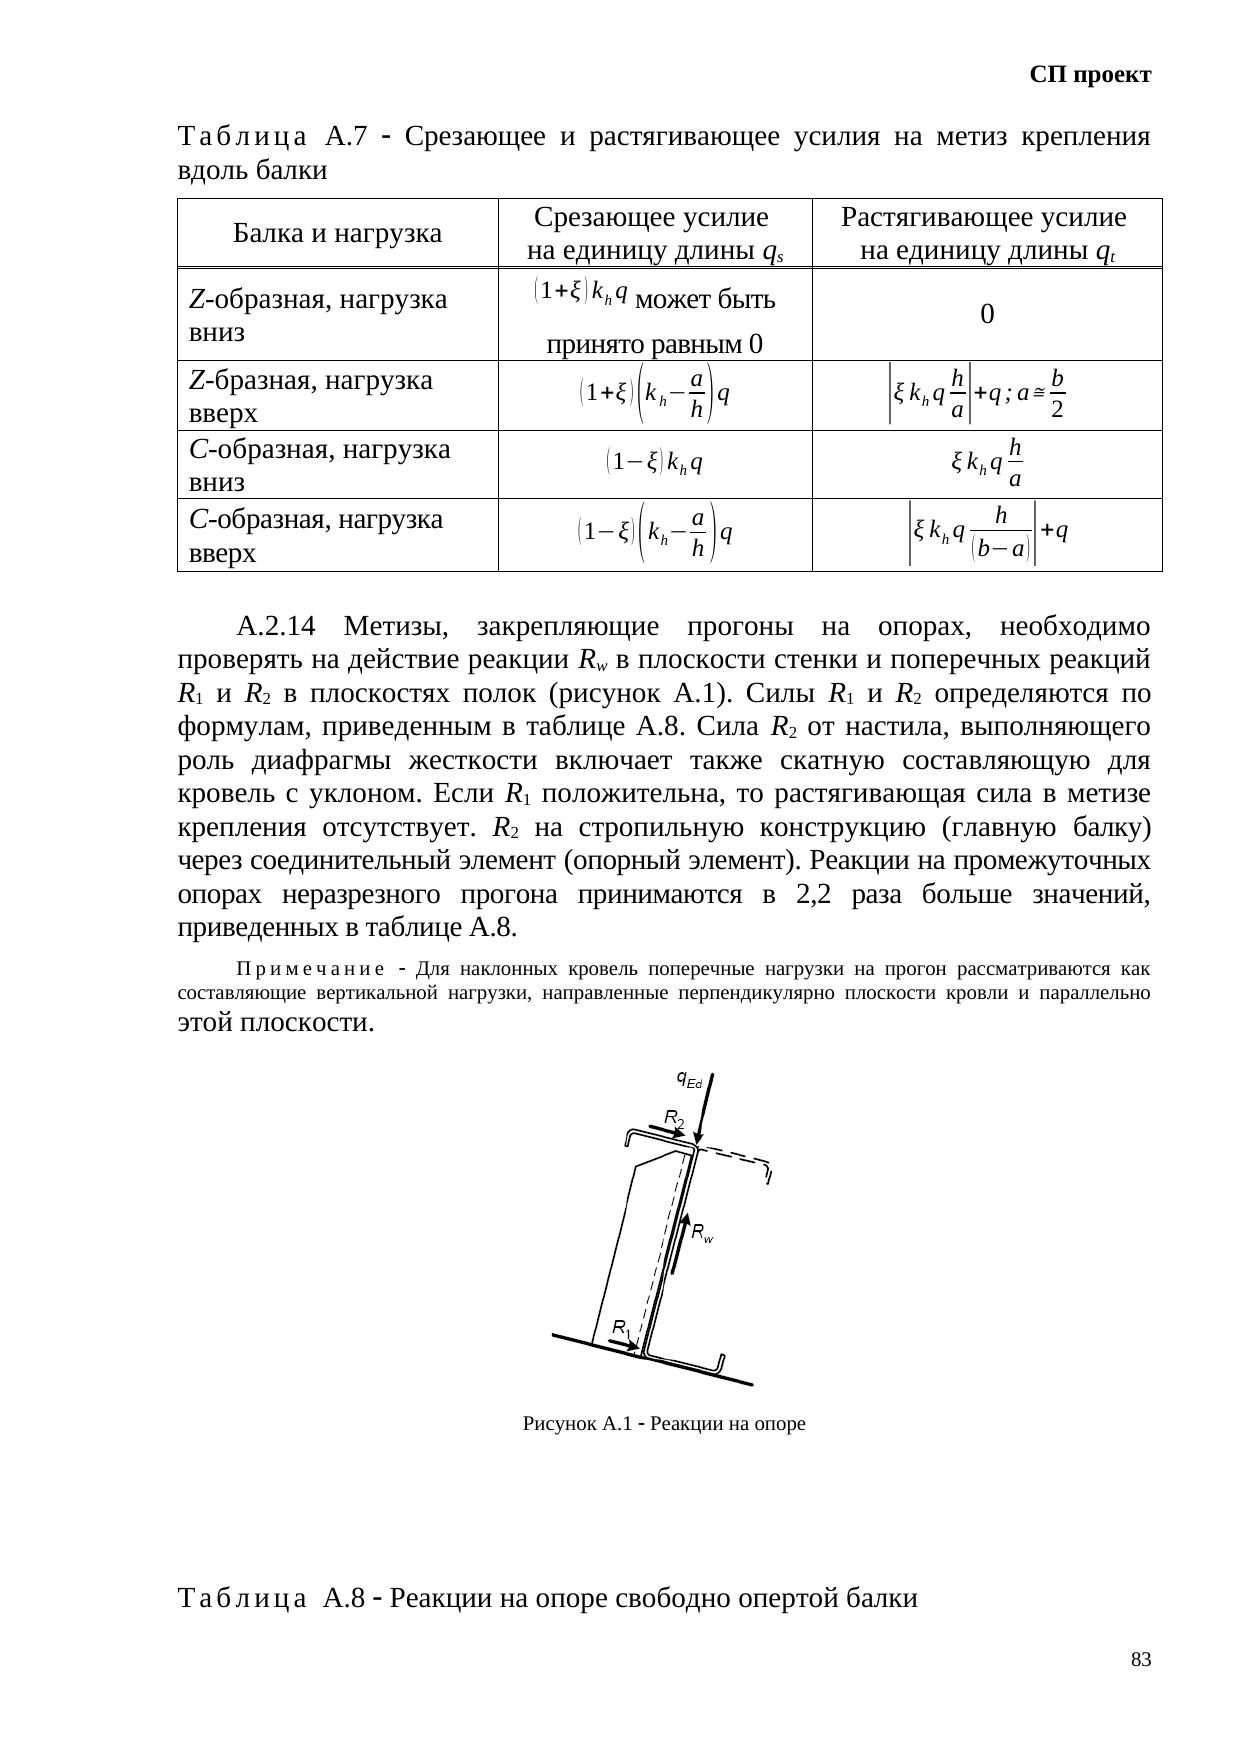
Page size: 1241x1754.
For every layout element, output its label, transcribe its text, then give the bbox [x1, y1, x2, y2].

table_cell С-образная, нагрузка вверх [178, 499, 498, 571]
table_cell [499, 361, 812, 430]
table_cell [813, 431, 1162, 498]
table_header Растягивающее усилие на единицу длины qt [813, 199, 1162, 266]
text Рисунок А.1 Реакции на опоре [177, 1411, 1152, 1435]
table_cell [813, 499, 1162, 571]
table_header Срезающее усилие на единицу длины qs [499, 199, 812, 266]
table_cell [499, 431, 812, 498]
table_cell Z-бразная, нагрузка вверх [178, 361, 498, 430]
table_cell Z-образная, нагрузка вниз [178, 269, 498, 360]
text Таблица А.8 Реакции на опоре свободно опертой балки [177, 1580, 1152, 1613]
table_cell [813, 361, 1162, 430]
text Таблица А.7 Срезающее и растягивающее усилия на метиз крепления вдоль балки [177, 118, 1152, 185]
text Примечание Для наклонных кровель поперечные нагрузки на прогон рассматриваются как составляющие вертикальной нагрузки, направленные перпендикулярно плоскости кровли и параллельно этой плоскости. [177, 956, 1152, 1037]
table_cell может быть принято равным 0 [499, 269, 812, 360]
picture [551, 1071, 777, 1390]
table_header Балка и нагрузка [178, 199, 498, 266]
table_cell 0 [813, 269, 1162, 360]
text А.2.14 Метизы, закрепляющие прогоны на опорах, необходимо проверять на действие реакции Rw в плоскости стенки и поперечных реакций R1 и R2 в плоскостях полок (рисунок А.1). Силы R1 и R2 определяются по формулам, приведенным в таблице А.8. Сила R2 от настила, выполняющего роль диафрагмы жесткости включает также скатную составляющую для кровель с уклоном. Если R1 положительна, то растягивающая сила в метизе крепления отсутствует. R2 на стропильную конструкцию (главную балку) через соединительный элемент (опорный элемент). Реакции на промежуточных опорах неразрезного прогона принимаются в 2,2 раза больше значений, приведенных в таблице А.8. [177, 608, 1152, 943]
table_cell [499, 499, 812, 571]
table_cell С-образная, нагрузка вниз [178, 431, 498, 498]
